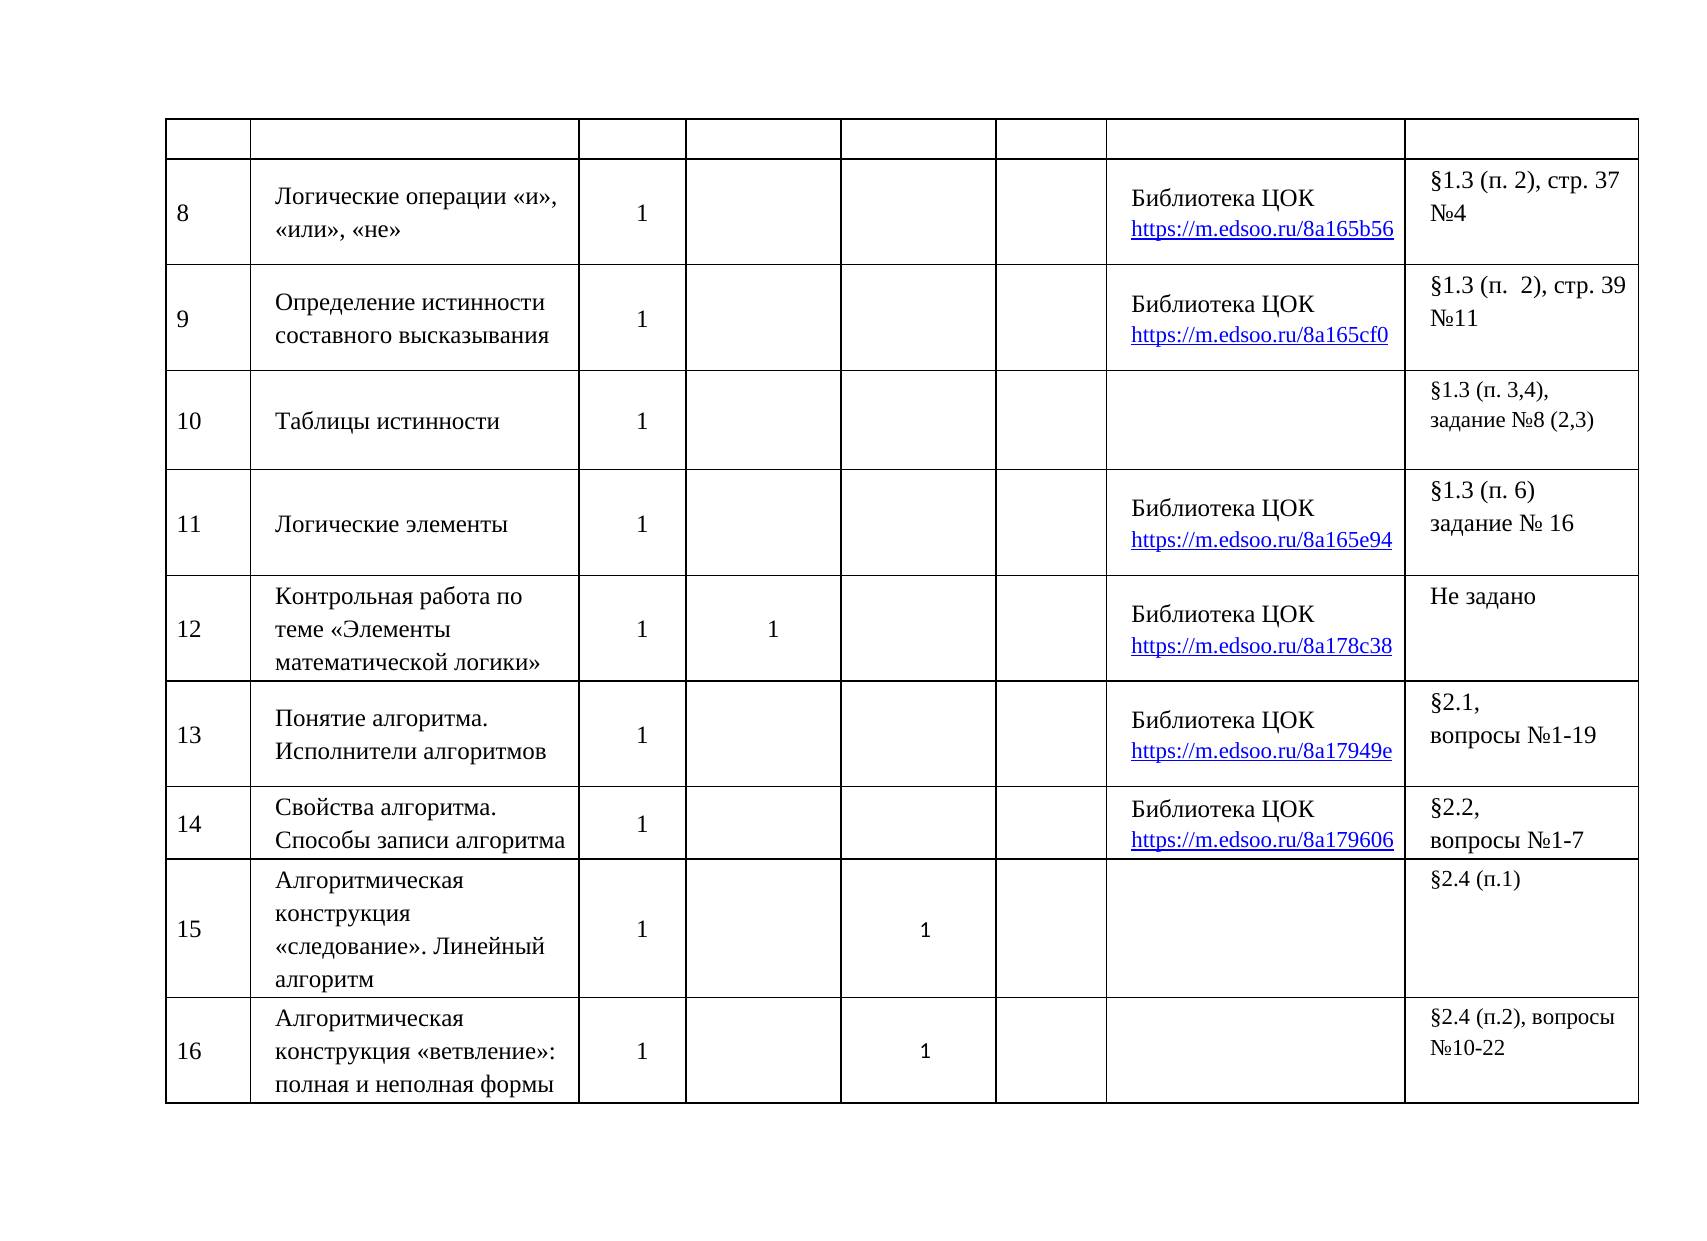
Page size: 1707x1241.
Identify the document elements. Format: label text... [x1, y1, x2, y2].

table_cell [1107, 860, 1404, 997]
table_cell Библиотека ЦОК https://m.edsoo.ru/8a165b56 [1107, 160, 1404, 264]
table_cell 12 [167, 576, 250, 680]
table_cell [687, 998, 840, 1102]
table_cell §1.3 (п. 3,4), задание №8 (2,3) [1406, 371, 1638, 469]
table_cell [997, 470, 1106, 574]
table_cell [687, 371, 840, 469]
table_cell [997, 787, 1106, 858]
table_cell §2.4 (п.1) [1406, 860, 1638, 997]
table_cell Библиотека ЦОК https://m.edsoo.ru/8a165cf0 [1107, 265, 1404, 369]
table_cell Библиотека ЦОК https://m.edsoo.ru/8a178c38 [1107, 576, 1404, 680]
table_cell Алгоритмическая конструкция «ветвление»: полная и неполная формы [251, 998, 578, 1102]
table_cell Библиотека ЦОК https://m.edsoo.ru/8a179606 [1107, 787, 1404, 858]
table_cell 1 [842, 998, 995, 1102]
table_cell [997, 265, 1106, 369]
table_cell [687, 787, 840, 858]
table_cell [687, 860, 840, 997]
table_cell [997, 860, 1106, 997]
table_cell Библиотека ЦОК https://m.edsoo.ru/8a165e94 [1107, 470, 1404, 574]
table_cell 1 [580, 265, 685, 369]
table_cell Определение истинности составного высказывания [251, 265, 578, 369]
table_cell [842, 682, 995, 786]
table_cell [687, 120, 840, 158]
table_cell Не задано [1406, 576, 1638, 680]
table_cell [1107, 998, 1404, 1102]
table_cell §2.4 (п.2), вопросы №10-22 [1406, 998, 1638, 1102]
table_cell §1.3 (п. 2), стр. 39 №11 [1406, 265, 1638, 369]
table_cell 8 [167, 160, 250, 264]
table_cell 1 [580, 787, 685, 858]
table_cell [997, 576, 1106, 680]
table_cell 1 [580, 470, 685, 574]
table_cell [687, 470, 840, 574]
table_cell [687, 682, 840, 786]
table_cell Свойства алгоритма. Способы записи алгоритма [251, 787, 578, 858]
table_cell 14 [167, 787, 250, 858]
table_cell [997, 160, 1106, 264]
table_cell 13 [167, 682, 250, 786]
table_cell [997, 998, 1106, 1102]
table_cell 1 [580, 576, 685, 680]
table_cell [842, 470, 995, 574]
table_cell Контрольная работа по теме «Элементы математической логики» [251, 576, 578, 680]
table_cell 1 [580, 860, 685, 997]
table_cell [997, 682, 1106, 786]
table_cell 16 [167, 998, 250, 1102]
table_cell 10 [167, 371, 250, 469]
table_cell §1.3 (п. 2), стр. 37 №4 [1406, 160, 1638, 264]
table_cell [842, 160, 995, 264]
table_cell 9 [167, 265, 250, 369]
table_cell 1 [580, 371, 685, 469]
table_cell 1 [580, 120, 685, 158]
table_cell 15 [167, 860, 250, 997]
table_cell [842, 576, 995, 680]
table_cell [1406, 120, 1638, 158]
table_cell [842, 120, 995, 158]
table_cell [1107, 371, 1404, 469]
table_cell [997, 120, 1106, 158]
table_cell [251, 120, 578, 158]
table_cell [687, 160, 840, 264]
table_cell 1 [687, 576, 840, 680]
table_cell Логические элементы [251, 470, 578, 574]
table_cell [997, 371, 1106, 469]
table_cell Таблицы истинности [251, 371, 578, 469]
table_cell 1 [580, 998, 685, 1102]
table_cell 7 [167, 120, 250, 158]
table_cell Библиотека ЦОК https://m.edsoo.ru/8a17949e [1107, 682, 1404, 786]
table_cell [842, 787, 995, 858]
table_cell [842, 371, 995, 469]
table_cell 1 [580, 160, 685, 264]
table_cell [842, 265, 995, 369]
table_cell Логические операции «и», «или», «не» [251, 160, 578, 264]
table_cell §2.2, вопросы №1-7 [1406, 787, 1638, 858]
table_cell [1107, 120, 1404, 158]
table_cell §2.1, вопросы №1-19 [1406, 682, 1638, 786]
table_cell [687, 265, 840, 369]
table_cell 1 [580, 682, 685, 786]
table_cell §1.3 (п. 6) задание № 16 [1406, 470, 1638, 574]
table_cell 1 [842, 860, 995, 997]
table_cell 11 [167, 470, 250, 574]
table_cell Алгоритмическая конструкция «следование». Линейный алгоритм [251, 860, 578, 997]
table_cell Понятие алгоритма. Исполнители алгоритмов [251, 682, 578, 786]
